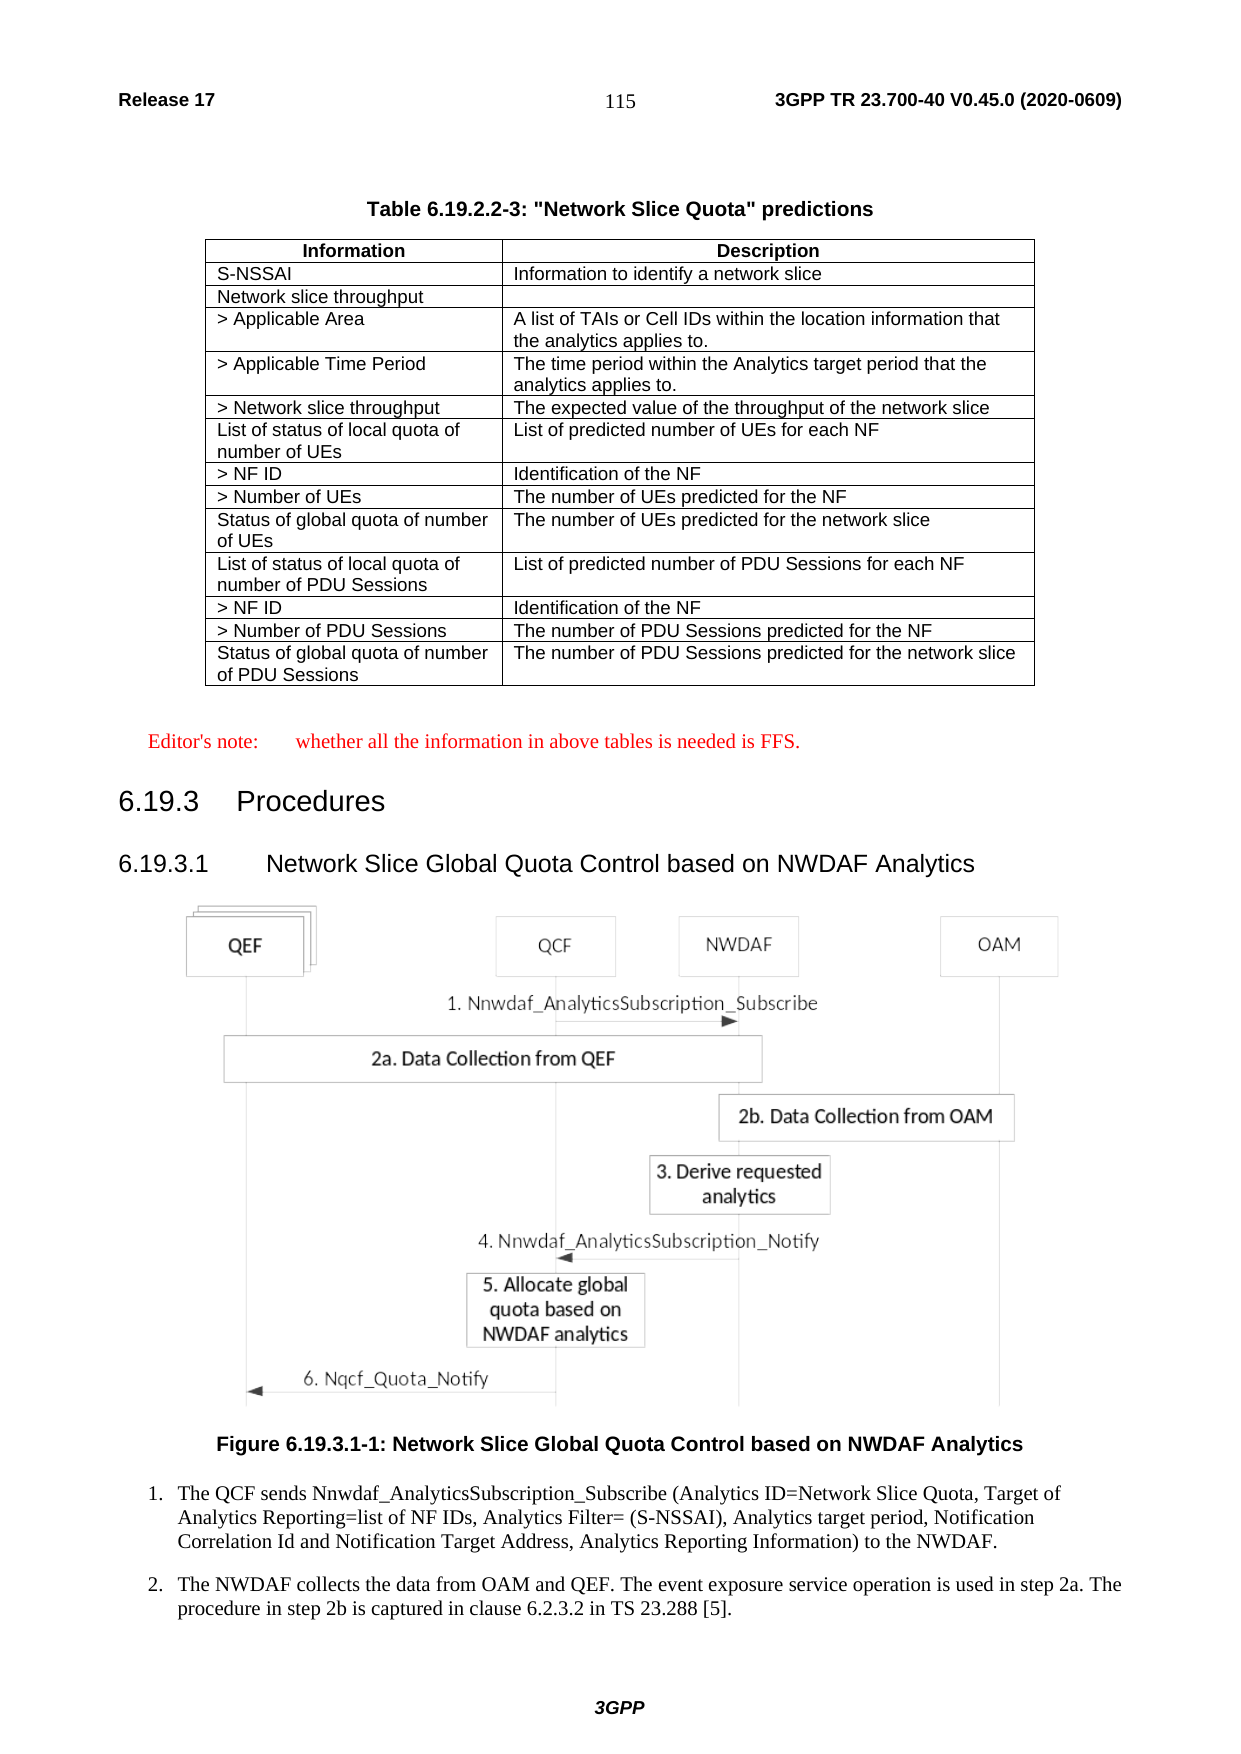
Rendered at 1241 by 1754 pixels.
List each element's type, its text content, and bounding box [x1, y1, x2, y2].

table_cell [503, 509, 1034, 552]
table_cell A list of TAIs or Cell IDs within the location information that the analytics applies to. [503, 308, 1034, 351]
table_cell > Number of PDU Sessions [206, 619, 502, 641]
table_cell List of status of local quota of number of UEs [206, 419, 502, 462]
table_cell > NF ID [206, 463, 502, 485]
table_cell The number of UEs predicted for the NF [503, 486, 1034, 507]
table_cell > Number of UEs [206, 486, 502, 507]
table_cell The expected value of the throughput of the network slice [503, 396, 1034, 418]
text 2. The NWDAF collects the data from OAM and QEF. The event exposure service operation is used in step 2a. The procedure in step 2b is captured in clause 6.2.3.2 in TS 23.288 [5]. [148, 1572, 1122, 1620]
table_cell > Network slice throughput [206, 396, 502, 418]
table_cell Network slice throughput [206, 286, 502, 307]
text 1. The QCF sends Nnwdaf_AnalyticsSubscription_Subscribe (Analytics ID=Network Slice Quota, Target of Analytics Reporting=list of NF IDs, Analytics Filter= (S-NSSAI), Analytics target period, Notification Correlation Id and Notification Target Address, Analytics Reporting Information) to the NWDAF. [148, 1481, 1122, 1553]
table_cell > Applicable Time Period [206, 352, 502, 395]
table_cell Identification of the NF [503, 597, 1034, 618]
table_cell List of predicted number of PDU Sessions for each NF [503, 553, 1034, 596]
table_cell List of status of local quota of number of PDU Sessions [206, 553, 502, 596]
table_header Description [503, 240, 1034, 262]
table_cell > Applicable Area [206, 308, 502, 351]
table_cell [503, 286, 1034, 307]
table_cell Information to identify a network slice [503, 263, 1034, 284]
table_cell [206, 642, 502, 685]
table_cell The number of PDU Sessions predicted for the NF [503, 619, 1034, 641]
table_cell [503, 642, 1034, 685]
table_cell [206, 509, 502, 552]
table_header Information [206, 240, 502, 262]
text Figure 6.19.3.1-1: Network Slice Global Quota Control based on NWDAF Analytics [118, 1432, 1122, 1456]
table_cell > NF ID [206, 597, 502, 618]
table_cell List of predicted number of UEs for each NF [503, 419, 1034, 462]
text Table 6.19.2.2-3: "Network Slice Quota" predictions [118, 197, 1122, 221]
table_cell The time period within the Analytics target period that the analytics applies to. [503, 352, 1034, 395]
table_cell S-NSSAI [206, 263, 502, 284]
subtitle 6.19.3 Procedures [118, 784, 1122, 818]
subtitle 6.19.3.1 Network Slice Global Quota Control based on NWDAF Analytics [118, 849, 1122, 878]
table_cell Identification of the NF [503, 463, 1034, 485]
